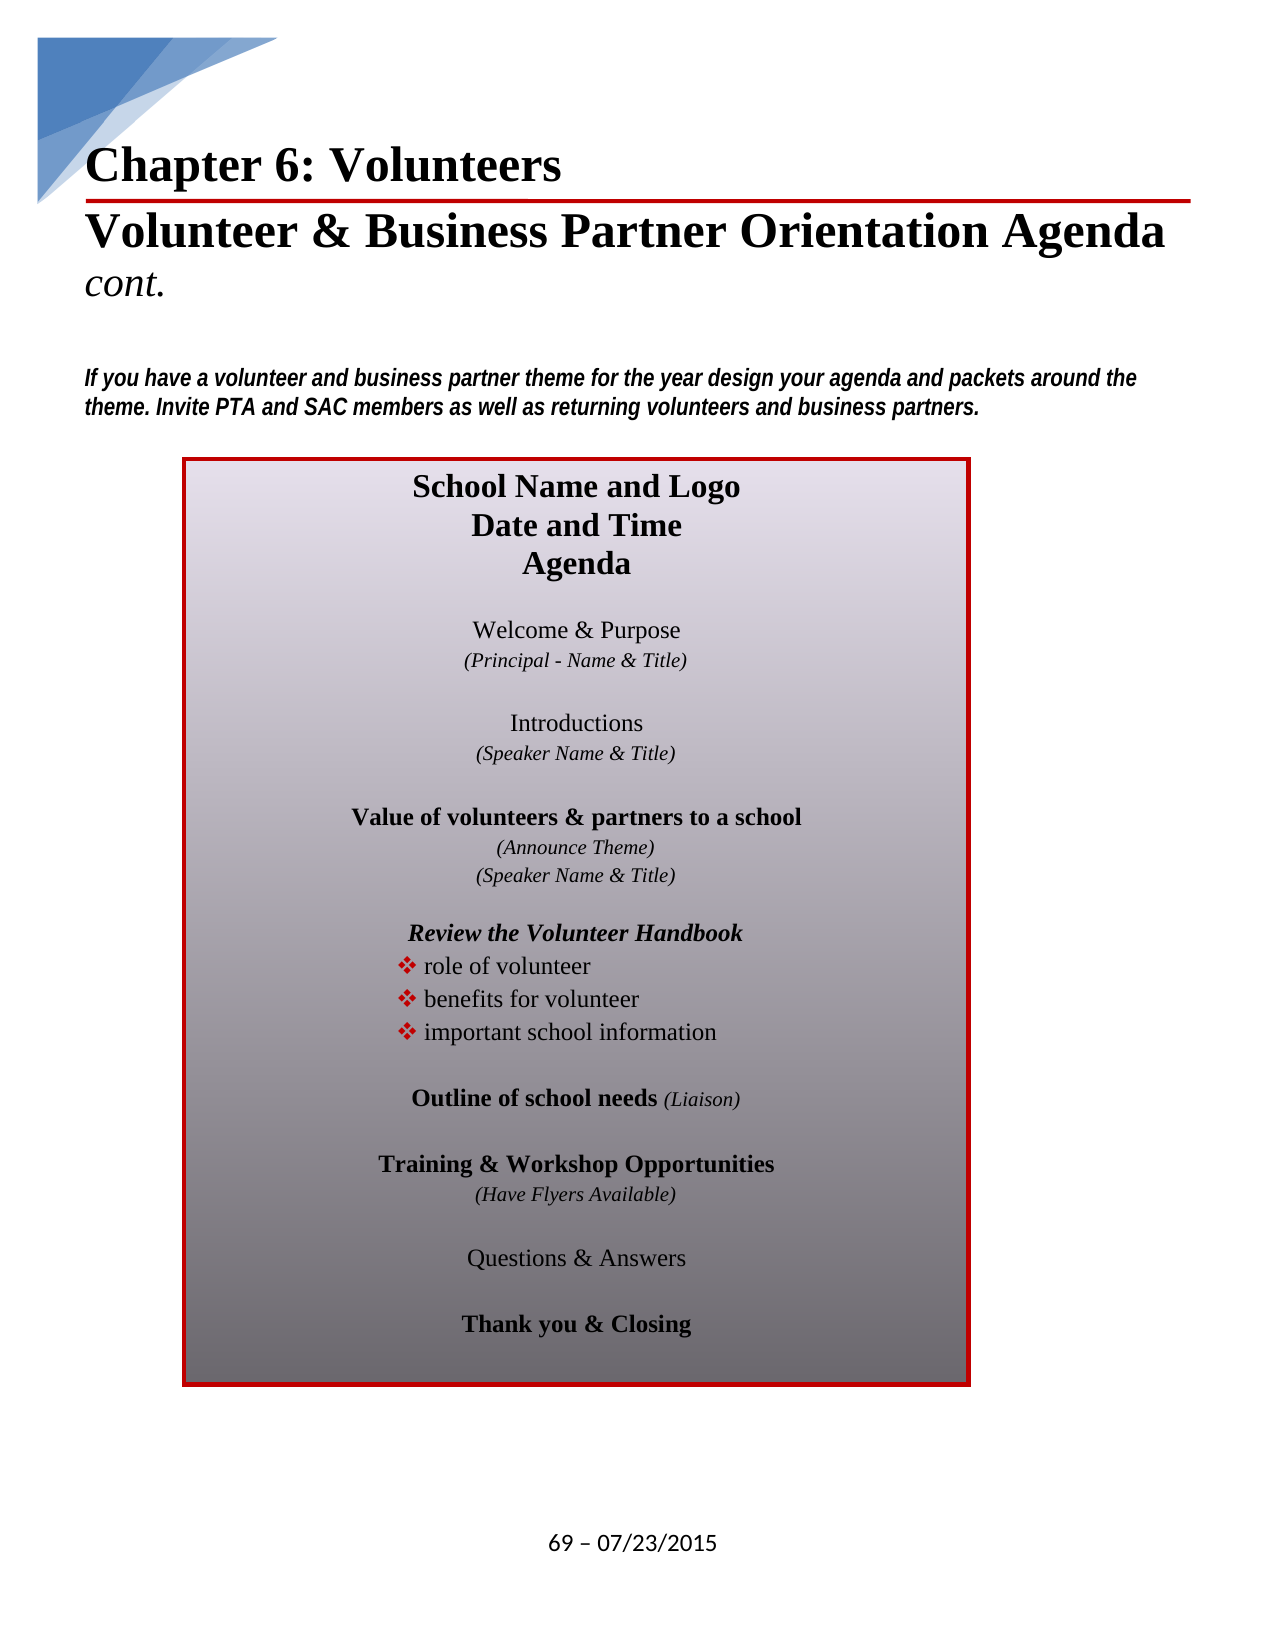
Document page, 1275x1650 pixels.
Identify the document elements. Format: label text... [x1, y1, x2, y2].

text If you have a volunteer and business partner theme for the year design your agenda and packets around the theme. Invite PTA and SAC members as well as returning volunteers and business partners. [84, 363, 1181, 421]
text Chapter 6: Volunteers [84, 134, 1181, 192]
picture [37, 37, 279, 206]
text Volunteer & Business Partner Orientation Agenda cont. [84, 200, 1181, 306]
